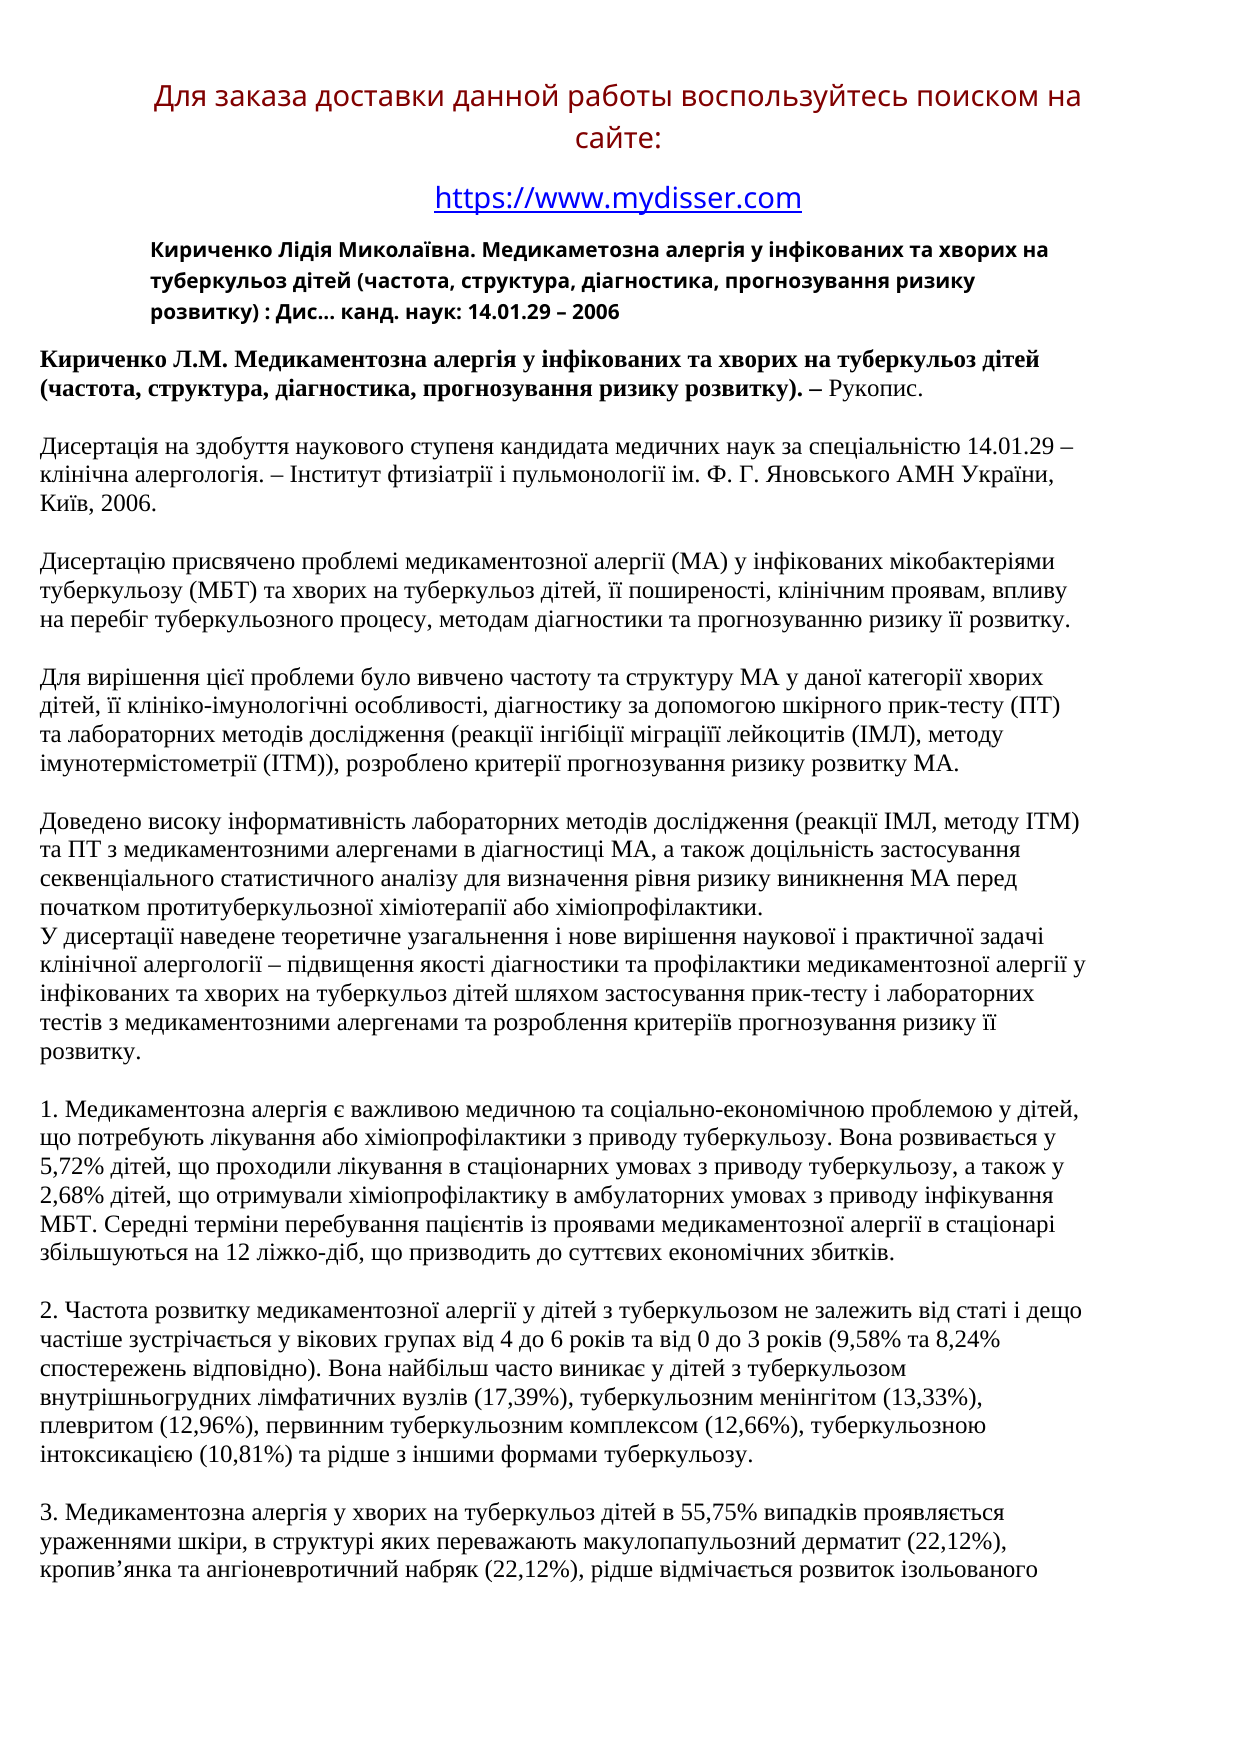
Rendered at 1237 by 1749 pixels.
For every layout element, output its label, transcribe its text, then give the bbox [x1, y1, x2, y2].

table_cell [40, 921, 1086, 1583]
text Кириченко Лідія Миколаївна. Медикаметозна алергія у інфікованих та хворих на туберкульоз дітей (частота, структура, діагностика, прогнозування ризику розвитку) : Дис... канд. наук: 14.01.29 – 2006 [150, 236, 1086, 325]
table_header [40, 344, 1086, 921]
